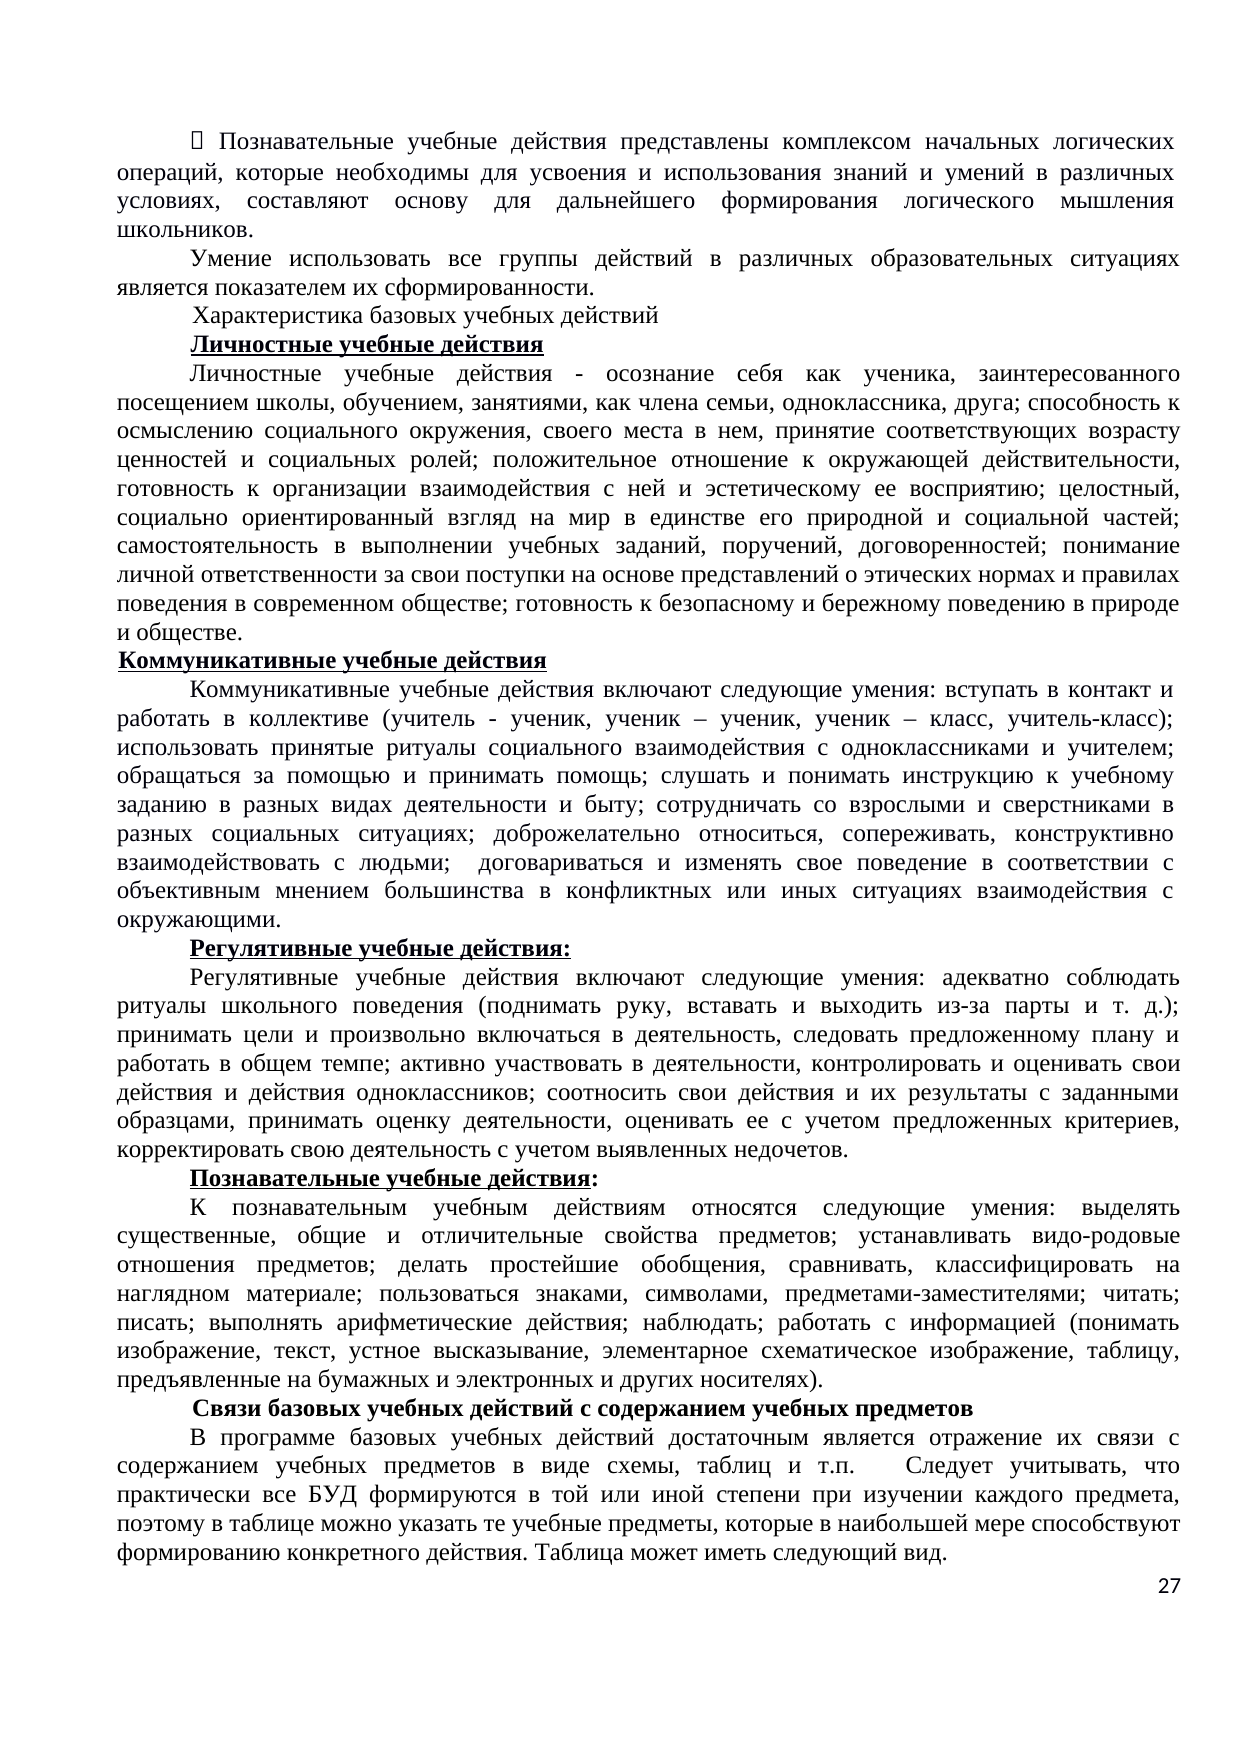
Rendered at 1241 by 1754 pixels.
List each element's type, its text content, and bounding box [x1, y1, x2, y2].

text В программе базовых учебных действий достаточным является отражение их связи с содержанием учебных предметов в виде схемы, таблиц и т.п. Следует учитывать, что практически все БУД формируются в той или иной степени при изучении каждого предмета, поэтому в таблице можно указать те учебные предметы, которые в наибольшей мере способствуют формированию конкретного действия. Таблица может иметь следующий вид. [117, 1422, 1181, 1566]
subtitle Личностные учебные действия [190, 329, 1174, 358]
text Коммуникативные учебные действия включают следующие умения: вступать в контакт и работать в коллективе (учитель - ученик, ученик – ученик, ученик – класс, учитель-класс); использовать принятые ритуалы социального взаимодействия с одноклассниками и учителем; обращаться за помощью и принимать помощь; слушать и понимать инструкцию к учебному заданию в разных видах деятельности и быту; сотрудничать со взрослыми и сверстниками в разных социальных ситуациях; доброжелательно относиться, сопереживать, конструктивно взаимодействовать с людьми; договариваться и изменять свое поведение в соответствии с объективным мнением большинства в конфликтных или иных ситуациях взаимодействия с окружающими. [117, 674, 1175, 933]
text Характеристика базовых учебных действий [192, 301, 1181, 329]
text Связи базовых учебных действий с содержанием учебных предметов [192, 1393, 1181, 1422]
text Умение использовать все группы действий в различных образовательных ситуациях является показателем их сформированности. [117, 243, 1181, 301]
text Регулятивные учебные действия включают следующие умения: адекватно соблюдать ритуалы школьного поведения (поднимать руку, вставать и выходить из-за парты и т. д.); принимать цели и произвольно включаться в деятельность, следовать предложенному плану и работать в общем темпе; активно участвовать в деятельности, контролировать и оценивать свои действия и действия одноклассников; соотносить свои действия и их результаты с заданными образцами, принимать оценку деятельности, оценивать ее с учетом предложенных критериев, корректировать свою деятельность с учетом выявленных недочетов. [117, 962, 1181, 1163]
subtitle Коммуникативные учебные действия [118, 646, 1174, 674]
text Познавательные учебные действия: [118, 1163, 1181, 1192]
text  Познавательные учебные действия представлены комплексом начальных логических операций, которые необходимы для усвоения и использования знаний и умений в различных условиях, составляют основу для дальнейшего формирования логического мышления школьников. [117, 123, 1175, 243]
text Регулятивные учебные действия: [117, 933, 1175, 962]
text Личностные учебные действия - осознание себя как ученика, заинтересованного посещением школы, обучением, занятиями, как члена семьи, одноклассника, друга; способность к осмыслению социального окружения, своего места в нем, принятие соответствующих возрасту ценностей и социальных ролей; положительное отношение к окружающей действительности, готовность к организации взаимодействия с ней и эстетическому ее восприятию; целостный, социально ориентированный взгляд на мир в единстве его природной и социальной частей; самостоятельность в выполнении учебных заданий, поручений, договоренностей; понимание личной ответственности за свои поступки на основе представлений о этических нормах и правилах поведения в современном обществе; готовность к безопасному и бережному поведению в природе и обществе. [117, 358, 1181, 646]
text К познавательным учебным действиям относятся следующие умения: выделять существенные, общие и отличительные свойства предметов; устанавливать видо-родовые отношения предметов; делать простейшие обобщения, сравнивать, классифицировать на наглядном материале; пользоваться знаками, символами, предметами-заместителями; читать; писать; выполнять арифметические действия; наблюдать; работать с информацией (понимать изображение, текст, устное высказывание, элементарное схематическое изображение, таблицу, предъявленные на бумажных и электронных и других носителях). [117, 1192, 1181, 1393]
